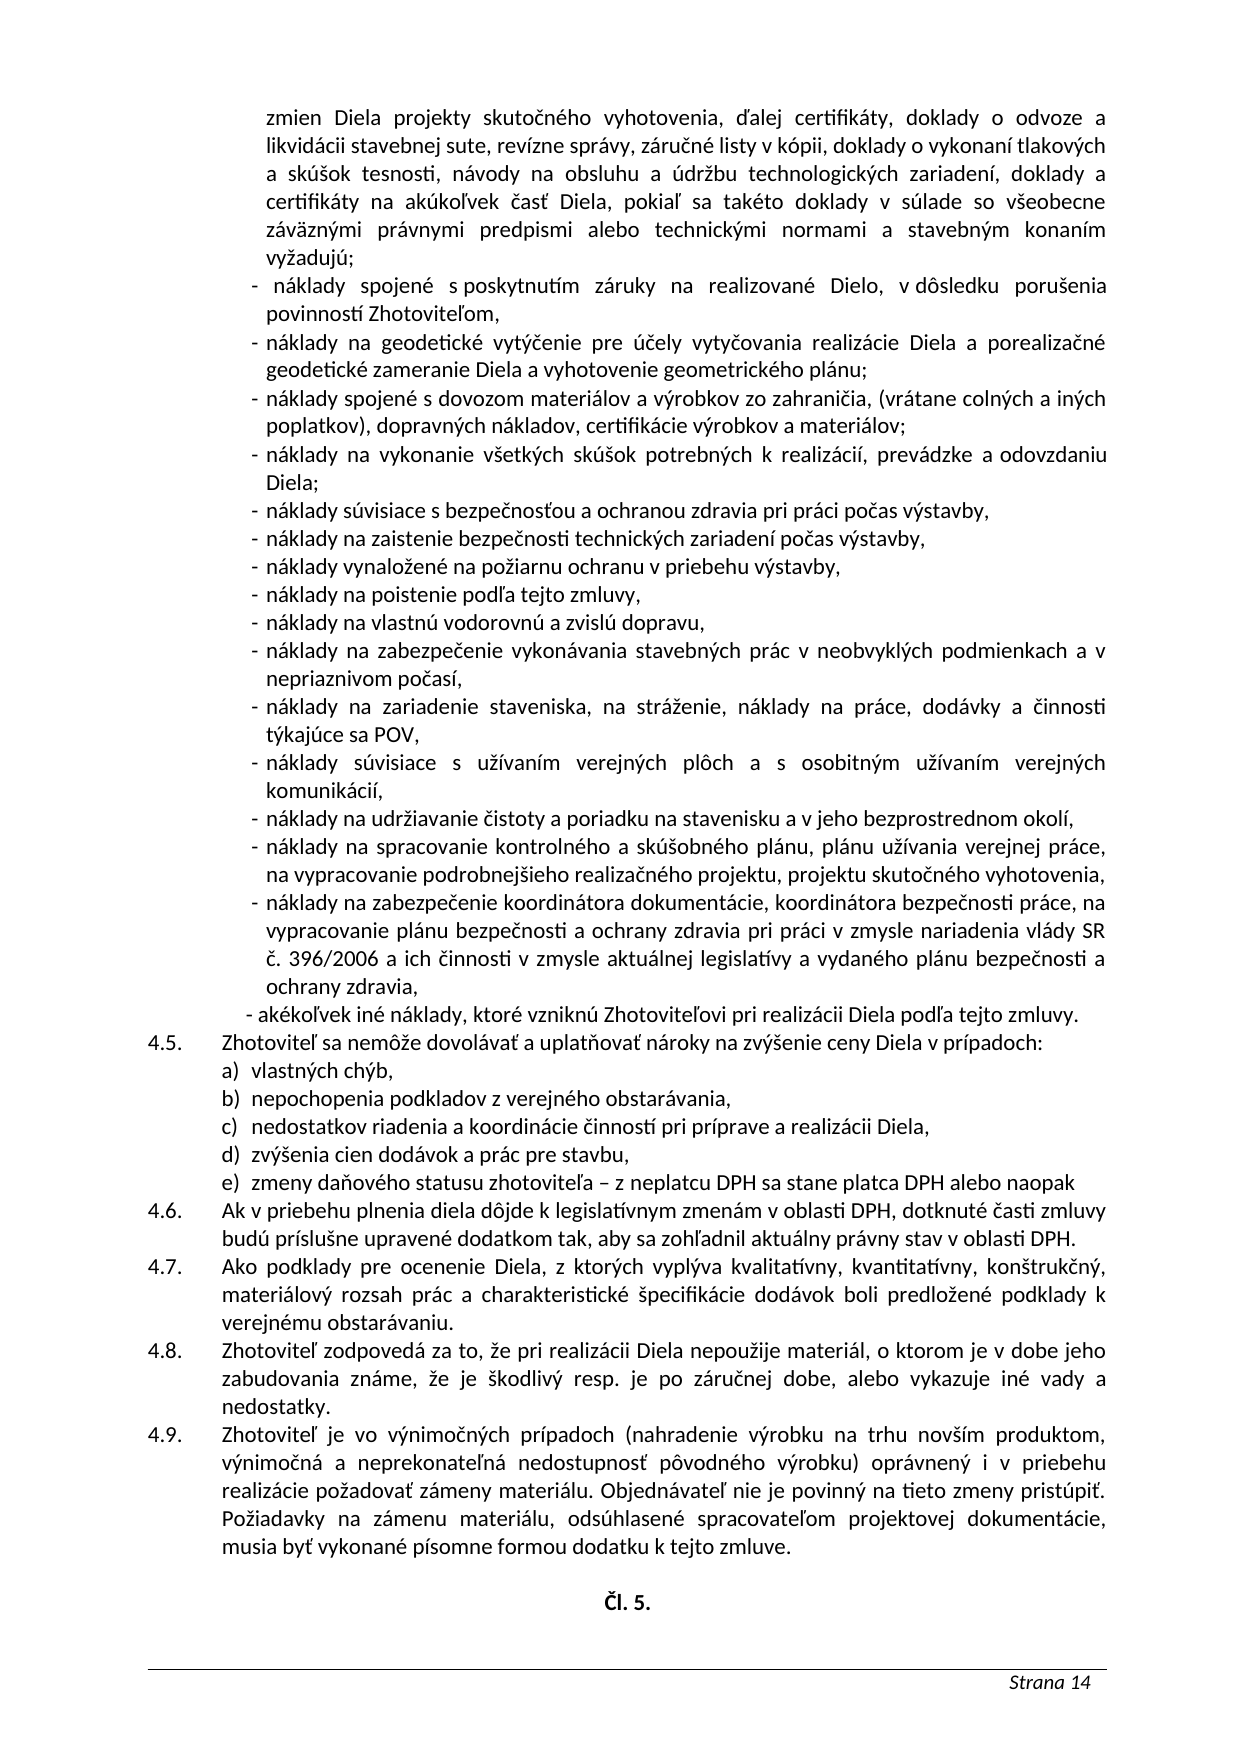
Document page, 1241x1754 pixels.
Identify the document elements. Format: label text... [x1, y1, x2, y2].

text - náklady súvisiace s bezpečnosťou a ochranou zdravia pri práci počas výstavby, [251, 496, 1107, 524]
text - náklady na geodetické vytýčenie pre účely vytyčovania realizácie Diela a porealizačné geodetické zameranie Diela a vyhotovenie geometrického plánu; [251, 328, 1107, 384]
text - náklady na zabezpečenie koordinátora dokumentácie, koordinátora bezpečnosti práce, na vypracovanie plánu bezpečnosti a ochrany zdravia pri práci v zmysle nariadenia vlády SR č. 396/2006 a ich činnosti v zmysle aktuálnej legislatívy a vydaného plánu bezpečnosti a ochrany zdravia, [251, 888, 1107, 1000]
text - náklady na poistenie podľa tejto zmluvy, [251, 580, 1107, 608]
text - náklady spojené s dovozom materiálov a výrobkov zo zahraničia, (vrátane colných a iných poplatkov), dopravných nákladov, certifikácie výrobkov a materiálov; [251, 384, 1107, 440]
text - náklady na zabezpečenie vykonávania stavebných prác v neobvyklých podmienkach a v nepriaznivom počasí, [251, 636, 1107, 692]
text - náklady na vykonanie všetkých skúšok potrebných k realizácií, prevádzke a odovzdaniu Diela; [251, 440, 1107, 496]
text - náklady na zariadenie staveniska, na stráženie, náklady na práce, dodávky a činnosti týkajúce sa POV, [251, 692, 1107, 748]
text c) nedostatkov riadenia a koordinácie činností pri príprave a realizácii Diela, [221, 1112, 1107, 1140]
text 4.7. Ako podklady pre ocenenie Diela, z ktorých vyplýva kvalitatívny, kvantitatívny, konštrukčný, materiálový rozsah prác a charakteristické špecifikácie dodávok boli predložené podklady k verejnému obstarávaniu. [148, 1252, 1107, 1336]
text 4.6. Ak v priebehu plnenia diela dôjde k legislatívnym zmenám v oblasti DPH, dotknuté časti zmluvy budú príslušne upravené dodatkom tak, aby sa zohľadnil aktuálny právny stav v oblasti DPH. [148, 1196, 1107, 1252]
text - náklady na zaistenie bezpečnosti technických zariadení počas výstavby, [251, 524, 1107, 552]
text - akékoľvek iné náklady, ktoré vzniknú Zhotoviteľovi pri realizácii Diela podľa tejto zmluvy. [148, 1000, 1107, 1028]
text - náklady na vlastnú vodorovnú a zvislú dopravu, [251, 608, 1107, 636]
text 4.9. Zhotoviteľ je vo výnimočných prípadoch (nahradenie výrobku na trhu novším produktom, výnimočná a neprekonateľná nedostupnosť pôvodného výrobku) oprávnený i v priebehu realizácie požadovať zámeny materiálu. Objednávateľ nie je povinný na tieto zmeny pristúpiť. Požiadavky na zámenu materiálu, odsúhlasené spracovateľom projektovej dokumentácie, musia byť vykonané písomne formou dodatku k tejto zmluve. [148, 1420, 1107, 1561]
text Čl. 5. [148, 1588, 1107, 1617]
text - náklady súvisiace s užívaním verejných plôch a s osobitným užívaním verejných komunikácií, [251, 748, 1107, 804]
text 4.5. Zhotoviteľ sa nemôže dovolávať a uplatňovať nároky na zvýšenie ceny Diela v prípadoch: [148, 1028, 1107, 1056]
text 4.8. Zhotoviteľ zodpovedá za to, že pri realizácii Diela nepoužije materiál, o ktorom je v dobe jeho zabudovania známe, že je škodlivý resp. je po záručnej dobe, alebo vykazuje iné vady a nedostatky. [148, 1336, 1107, 1420]
text b) nepochopenia podkladov z verejného obstarávania, [221, 1084, 1107, 1112]
text - náklady spojené s poskytnutím záruky na realizované Dielo, v dôsledku porušenia povinností Zhotoviteľom, [251, 272, 1107, 328]
text d) zvýšenia cien dodávok a prác pre stavbu, [221, 1140, 1107, 1168]
text - náklady vynaložené na požiarnu ochranu v priebehu výstavby, [251, 552, 1107, 580]
text e) zmeny daňového statusu zhotoviteľa – z neplatcu DPH sa stane platca DPH alebo naopak [221, 1168, 1107, 1196]
text a) vlastných chýb, [221, 1056, 1107, 1084]
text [251, 103, 1107, 272]
text - náklady na spracovanie kontrolného a skúšobného plánu, plánu užívania verejnej práce, na vypracovanie podrobnejšieho realizačného projektu, projektu skutočného vyhotovenia, [251, 832, 1107, 888]
text - náklady na udržiavanie čistoty a poriadku na stavenisku a v jeho bezprostrednom okolí, [251, 804, 1107, 832]
